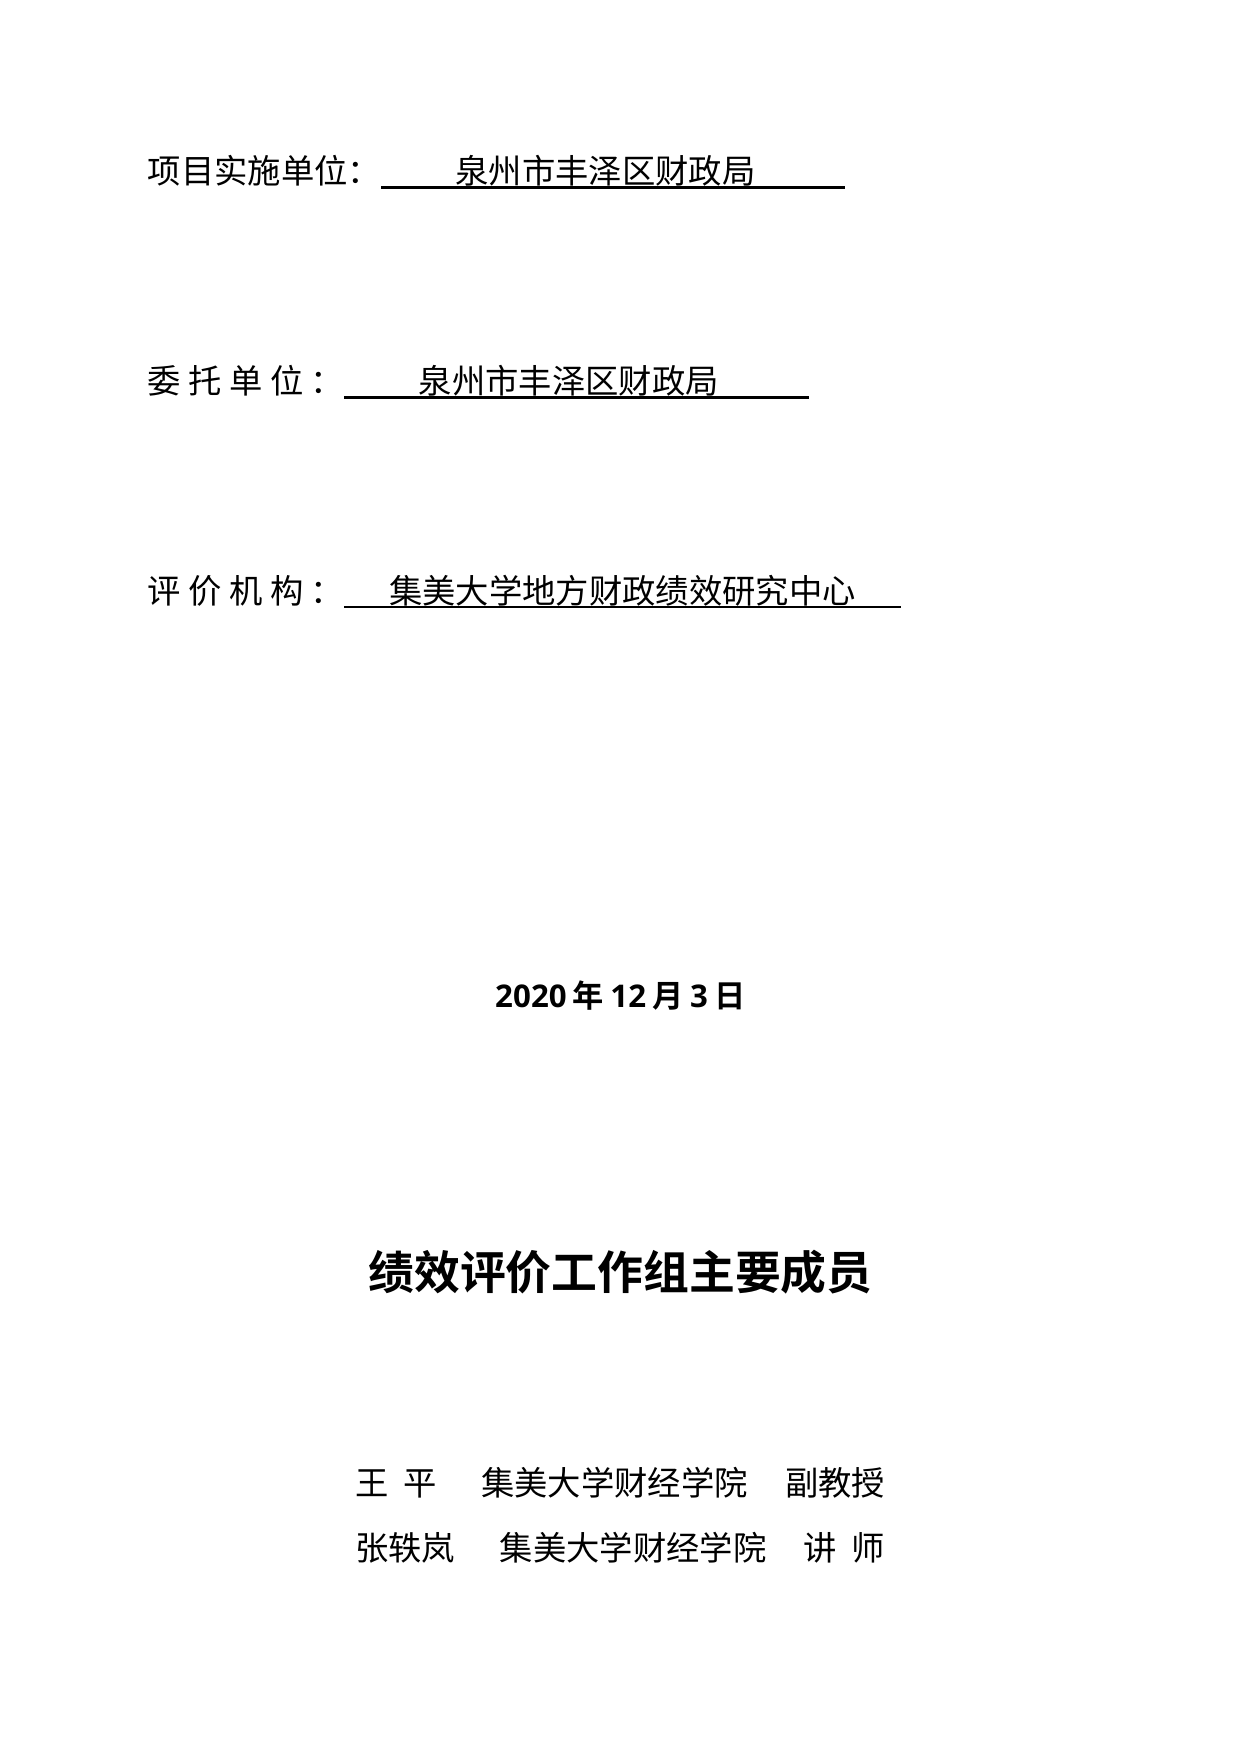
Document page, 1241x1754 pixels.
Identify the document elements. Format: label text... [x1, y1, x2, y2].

text 王 平 集美大学财经学院 副教授 [148, 1448, 1093, 1513]
text 项目实施单位： 泉州市丰泽区财政局 [148, 137, 1093, 202]
text 张轶岚 集美大学财经学院 讲 师 [148, 1513, 1093, 1578]
text 委 托 单 位 ： 泉州市丰泽区财政局 [148, 347, 1093, 412]
text 评 价 机 构 ： 集美大学地方财政绩效研究中心 [148, 556, 1093, 621]
text 2020年12月3日 [148, 961, 1093, 1026]
text 绩效评价工作组主要成员 [148, 1221, 1093, 1318]
